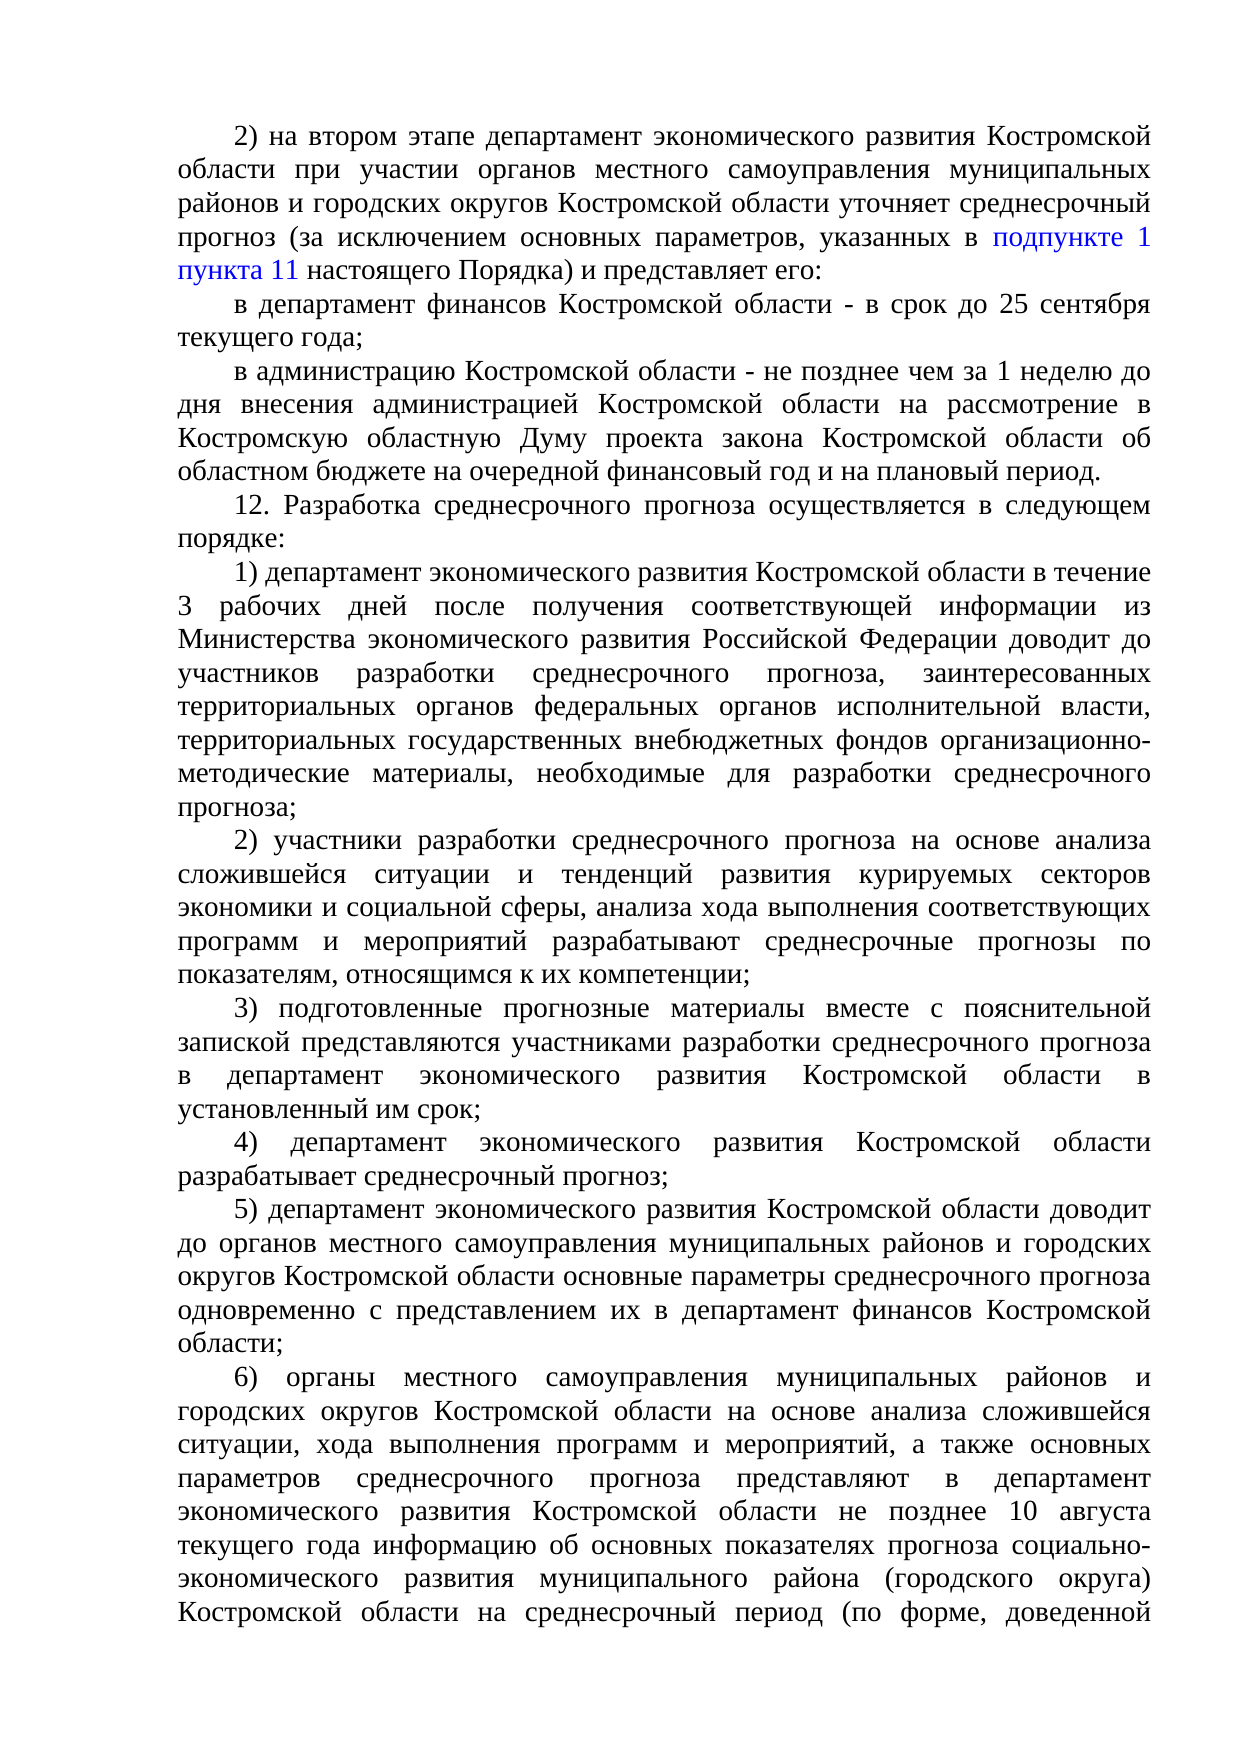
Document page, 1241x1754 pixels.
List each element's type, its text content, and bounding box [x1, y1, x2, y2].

text в администрацию Костромской области - не позднее чем за 1 неделю до дня внесения администрацией Костромской области на рассмотрение в Костромскую областную Думу проекта закона Костромской области об областном бюджете на очередной финансовый год и на плановый период. [177, 353, 1152, 487]
text 5) департамент экономического развития Костромской области доводит до органов местного самоуправления муниципальных районов и городских округов Костромской области основные параметры среднесрочного прогноза одновременно с представлением их в департамент финансов Костромской области; [177, 1191, 1152, 1359]
text 3) подготовленные прогнозные материалы вместе с пояснительной запиской представляются участниками разработки среднесрочного прогноза в департамент экономического развития Костромской области в установленный им срок; [177, 990, 1152, 1124]
text в департамент финансов Костромской области - в срок до 25 сентября текущего года; [177, 286, 1152, 353]
text 2) на втором этапе департамент экономического развития Костромской области при участии органов местного самоуправления муниципальных районов и городских округов Костромской области уточняет среднесрочный прогноз (за исключением основных параметров, указанных в подпункте 1 пункта 11 настоящего Порядка) и представляет его: [177, 118, 1152, 286]
text 12. Разработка среднесрочного прогноза осуществляется в следующем порядке: [177, 487, 1152, 554]
text 4) департамент экономического развития Костромской области разрабатывает среднесрочный прогноз; [177, 1124, 1152, 1191]
text 1) департамент экономического развития Костромской области в течение 3 рабочих дней после получения соответствующей информации из Министерства экономического развития Российской Федерации доводит до участников разработки среднесрочного прогноза, заинтересованных территориальных органов федеральных органов исполнительной власти, территориальных государственных внебюджетных фондов организационно-методические материалы, необходимые для разработки среднесрочного прогноза; [177, 554, 1152, 822]
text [177, 1359, 1152, 1627]
text 2) участники разработки среднесрочного прогноза на основе анализа сложившейся ситуации и тенденций развития курируемых секторов экономики и социальной сферы, анализа хода выполнения соответствующих программ и мероприятий разрабатывают среднесрочные прогнозы по показателям, относящимся к их компетенции; [177, 822, 1152, 990]
